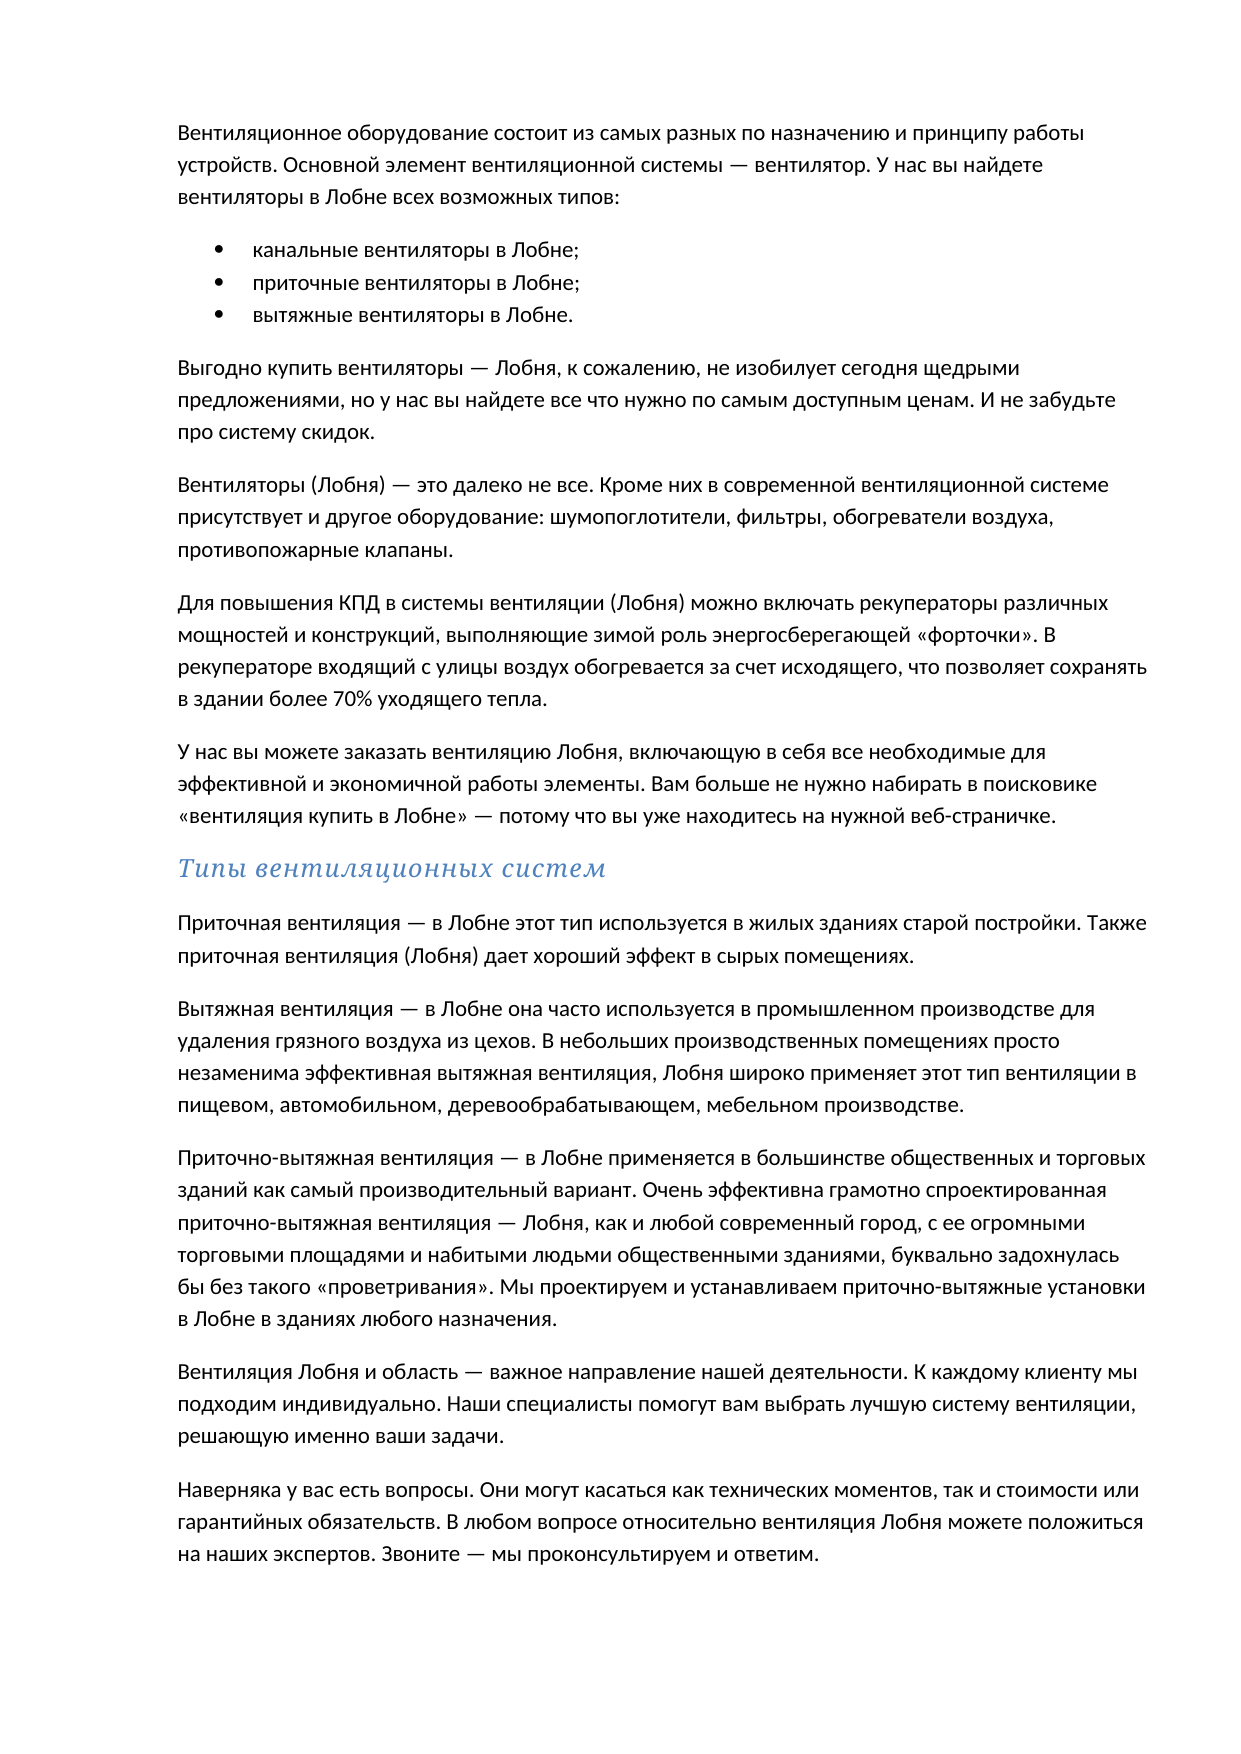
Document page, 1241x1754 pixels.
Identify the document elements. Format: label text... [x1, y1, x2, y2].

list приточные вентиляторы в Лобне; [215, 268, 1152, 296]
text У нас вы можете заказать вентиляцию Лобня, включающую в себя все необходимые для эффективной и экономичной работы элементы. Вам больше не нужно набирать в поисковике «вентиляция купить в Лобне» — потому что вы уже находитесь на нужной веб-страничке. [177, 737, 1152, 830]
text Вентиляционное оборудование состоит из самых разных по назначению и принципу работы устройств. Основной элемент вентиляционной системы — вентилятор. У нас вы найдете вентиляторы в Лобне всех возможных типов: [177, 118, 1152, 211]
text Выгодно купить вентиляторы — Лобня, к сожалению, не изобилует сегодня щедрыми предложениями, но у нас вы найдете все что нужно по самым доступным ценам. И не забудьте про систему скидок. [177, 353, 1152, 445]
text Вентиляция Лобня и область — важное направление нашей деятельности. К каждому клиенту мы подходим индивидуально. Наши специалисты помогут вам выбрать лучшую систему вентиляции, решающую именно ваши задачи. [177, 1357, 1152, 1450]
subtitle Типы вентиляционных систем [177, 855, 1152, 883]
list канальные вентиляторы в Лобне; [215, 236, 1152, 263]
text Приточно-вытяжная вентиляция — в Лобне применяется в большинстве общественных и торговых зданий как самый производительный вариант. Очень эффективна грамотно спроектированная приточно-вытяжная вентиляция — Лобня, как и любой современный город, с ее огромными торговыми площадями и набитыми людьми общественными зданиями, буквально задохнулась бы без такого «проветривания». Мы проектируем и устанавливаем приточно-вытяжные установки в Лобне в зданиях любого назначения. [177, 1143, 1152, 1332]
list вытяжные вентиляторы в Лобне. [215, 300, 1152, 328]
text Наверняка у вас есть вопросы. Они могут касаться как технических моментов, так и стоимости или гарантийных обязательств. В любом вопросе относительно вентиляция Лобня можете положиться на наших экспертов. Звоните — мы проконсультируем и ответим. [177, 1475, 1152, 1567]
text Приточная вентиляция — в Лобне этот тип используется в жилых зданиях старой постройки. Также приточная вентиляция (Лобня) дает хороший эффект в сырых помещениях. [177, 908, 1152, 969]
text Вытяжная вентиляция — в Лобне она часто используется в промышленном производстве для удаления грязного воздуха из цехов. В небольших производственных помещениях просто незаменима эффективная вытяжная вентиляция, Лобня широко применяет этот тип вентиляции в пищевом, автомобильном, деревообрабатывающем, мебельном производстве. [177, 994, 1152, 1118]
text Для повышения КПД в системы вентиляции (Лобня) можно включать рекуператоры различных мощностей и конструкций, выполняющие зимой роль энергосберегающей «форточки». В рекуператоре входящий с улицы воздух обогревается за счет исходящего, что позволяет сохранять в здании более 70% уходящего тепла. [177, 588, 1152, 712]
text Вентиляторы (Лобня) — это далеко не все. Кроме них в современной вентиляционной системе присутствует и другое оборудование: шумопоглотители, фильтры, обогреватели воздуха, противопожарные клапаны. [177, 470, 1152, 563]
